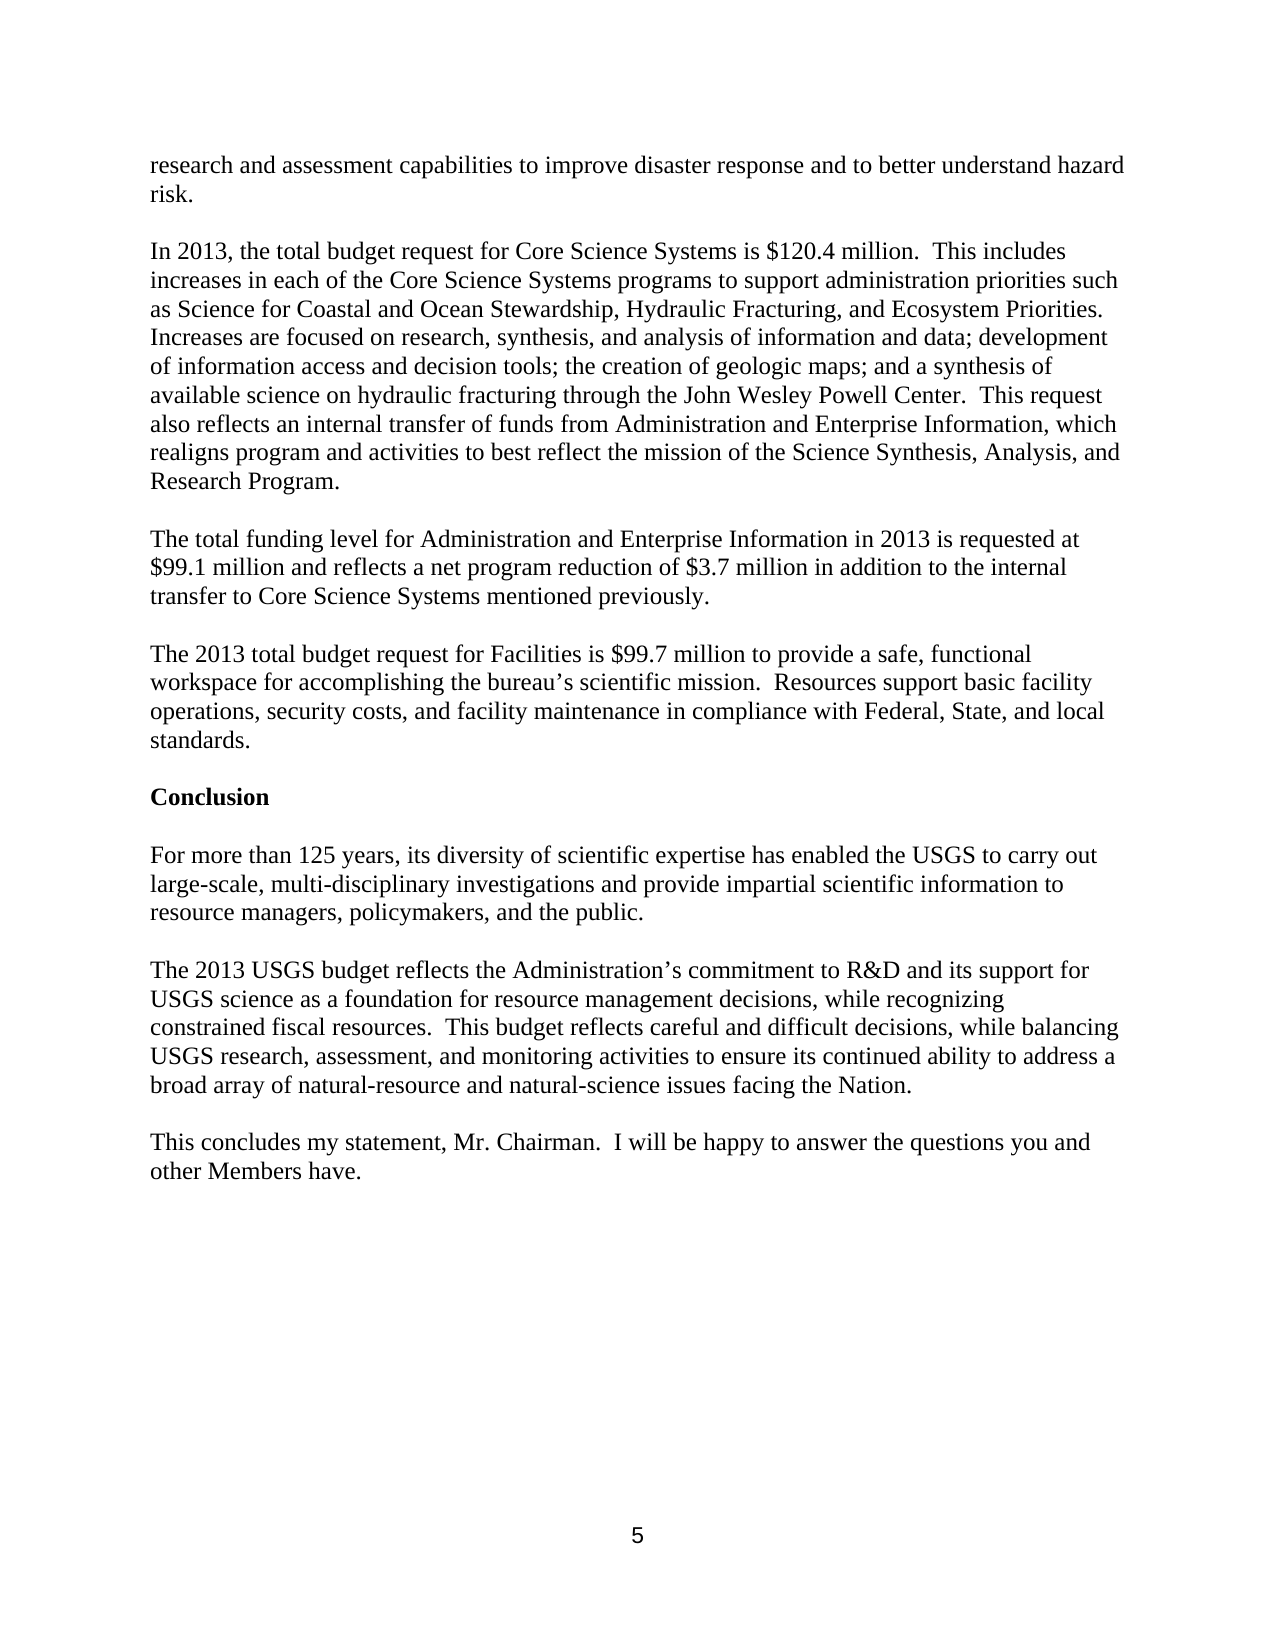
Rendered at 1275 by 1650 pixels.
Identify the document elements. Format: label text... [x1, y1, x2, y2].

text The 2013 total budget request for Facilities is $99.7 million to provide a safe, functional workspace for accomplishing the bureau’s scientific mission. Resources support basic facility operations, security costs, and facility maintenance in compliance with Federal, State, and local standards. [150, 639, 1125, 754]
text The total funding level for Administration and Enterprise Information in 2013 is requested at $99.1 million and reflects a net program reduction of $3.7 million in addition to the internal transfer to Core Science Systems mentioned previously. [150, 524, 1125, 610]
text In 2013, the total budget request for Core Science Systems is $120.4 million. This includes increases in each of the Core Science Systems programs to support administration priorities such as Science for Coastal and Ocean Stewardship, Hydraulic Fracturing, and Ecosystem Priorities. Increases are focused on research, synthesis, and analysis of information and data; development of information access and decision tools; the creation of geologic maps; and a synthesis of available science on hydraulic fracturing through the John Wesley Powell Center. This request also reflects an internal transfer of funds from Administration and Enterprise Information, which realigns program and activities to best reflect the mission of the Science Synthesis, Analysis, and Research Program. [150, 236, 1125, 495]
text This concludes my statement, Mr. Chairman. I will be happy to answer the questions you and other Members have. [150, 1127, 1125, 1185]
text For more than 125 years, its diversity of scientific expertise has enabled the USGS to carry out large-scale, multi-disciplinary investigations and provide impartial scientific information to resource managers, policymakers, and the public. [150, 840, 1125, 926]
text Conclusion [150, 782, 1125, 811]
text The 2013 USGS budget reflects the Administration’s commitment to R&D and its support for USGS science as a foundation for resource management decisions, while recognizing constrained fiscal resources. This budget reflects careful and difficult decisions, while balancing USGS research, assessment, and monitoring activities to ensure its continued ability to address a broad array of natural-resource and natural-science issues facing the Nation. [150, 955, 1125, 1099]
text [150, 150, 1125, 207]
